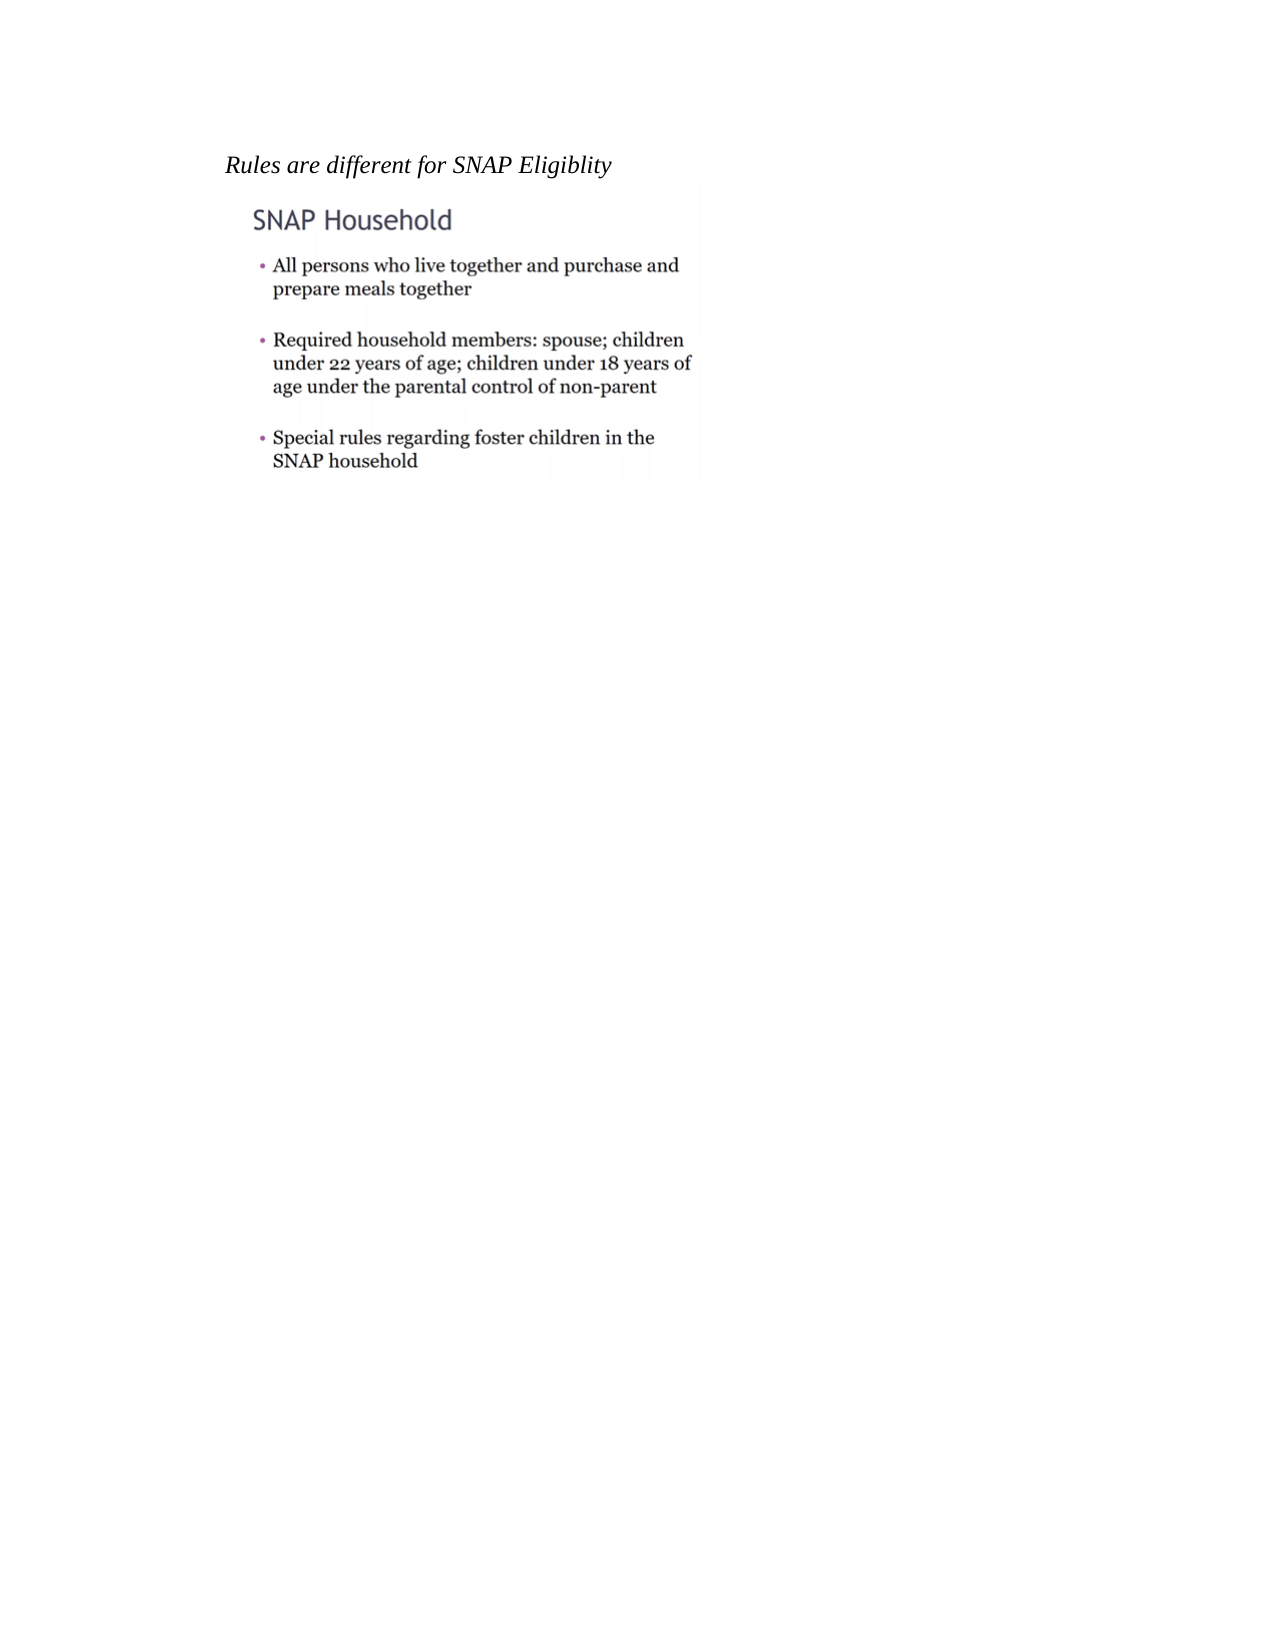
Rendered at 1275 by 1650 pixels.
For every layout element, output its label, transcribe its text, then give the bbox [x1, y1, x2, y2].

picture [225, 181, 708, 483]
list Rules are different for SNAP Eligiblity [225, 150, 1125, 179]
